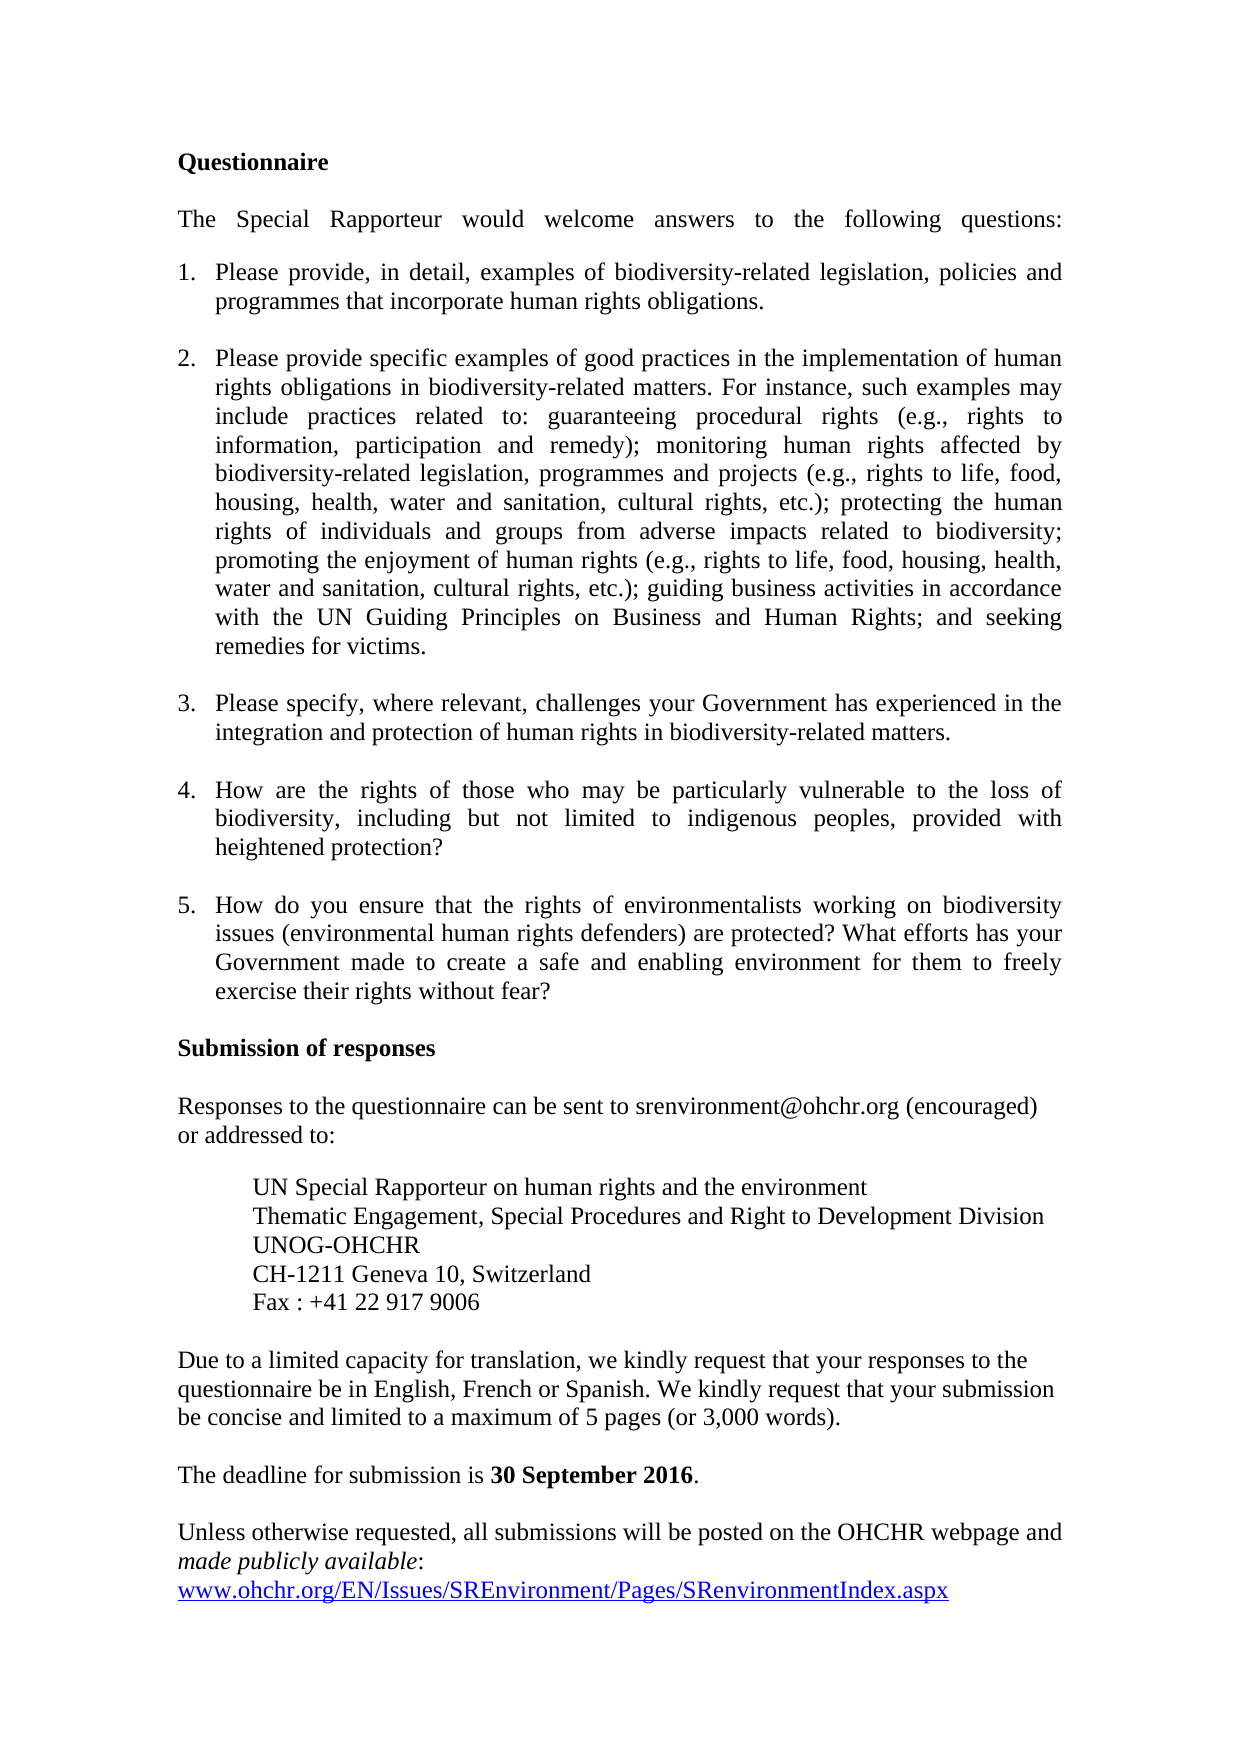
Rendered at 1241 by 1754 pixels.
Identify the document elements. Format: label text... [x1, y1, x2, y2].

list Please provide specific examples of good practices in the implementation of human rights obligations in biodiversity-related matters. For instance, such examples may include practices related to: guaranteeing procedural rights (e.g., rights to information, participation and remedy); monitoring human rights affected by biodiversity-related legislation, programmes and projects (e.g., rights to life, food, housing, health, water and sanitation, cultural rights, etc.); protecting the human rights of individuals and groups from adverse impacts related to biodiversity; promoting the enjoyment of human rights (e.g., rights to life, food, housing, health, water and sanitation, cultural rights, etc.); guiding business activities in accordance with the UN Guiding Principles on Business and Human Rights; and seeking remedies for victims. [177, 343, 1063, 660]
text The Special Rapporteur would welcome answers to the following questions: [177, 204, 1063, 257]
list Please specify, where relevant, challenges your Government has experienced in the integration and protection of human rights in biodiversity-related matters. [177, 688, 1063, 746]
text www.ohchr.org/EN/Issues/SREnvironment/Pages/SRenvironmentIndex.aspx [177, 1575, 1063, 1604]
list Please provide, in detail, examples of biodiversity-related legislation, policies and programmes that incorporate human rights obligations. [177, 257, 1063, 315]
text Submission of responses [177, 1033, 1063, 1062]
text The deadline for submission is 30 September 2016. [177, 1460, 1063, 1489]
text Unless otherwise requested, all submissions will be posted on the OHCHR webpage and made publicly available: [177, 1517, 1063, 1575]
list How do you ensure that the rights of environmentalists working on biodiversity issues (environmental human rights defenders) are protected? What efforts has your Government made to create a safe and enabling environment for them to freely exercise their rights without fear? [177, 890, 1063, 1005]
text Due to a limited capacity for translation, we kindly request that your responses to the questionnaire be in English, French or Spanish. We kindly request that your submission be concise and limited to a maximum of 5 pages (or 3,000 words). [177, 1345, 1063, 1431]
text Responses to the questionnaire can be sent to srenvironment@ohchr.org (encouraged) or addressed to: [177, 1091, 1063, 1172]
text Questionnaire [177, 147, 1063, 176]
list UN Special Rapporteur on human rights and the environment [252, 1172, 1063, 1201]
list Thematic Engagement, Special Procedures and Right to Development Division UNOG-OHCHR CH-1211 Geneva 10, Switzerland Fax : +41 22 917 9006 [252, 1201, 1063, 1316]
list How are the rights of those who may be particularly vulnerable to the loss of biodiversity, including but not limited to indigenous peoples, provided with heightened protection? [177, 775, 1063, 861]
